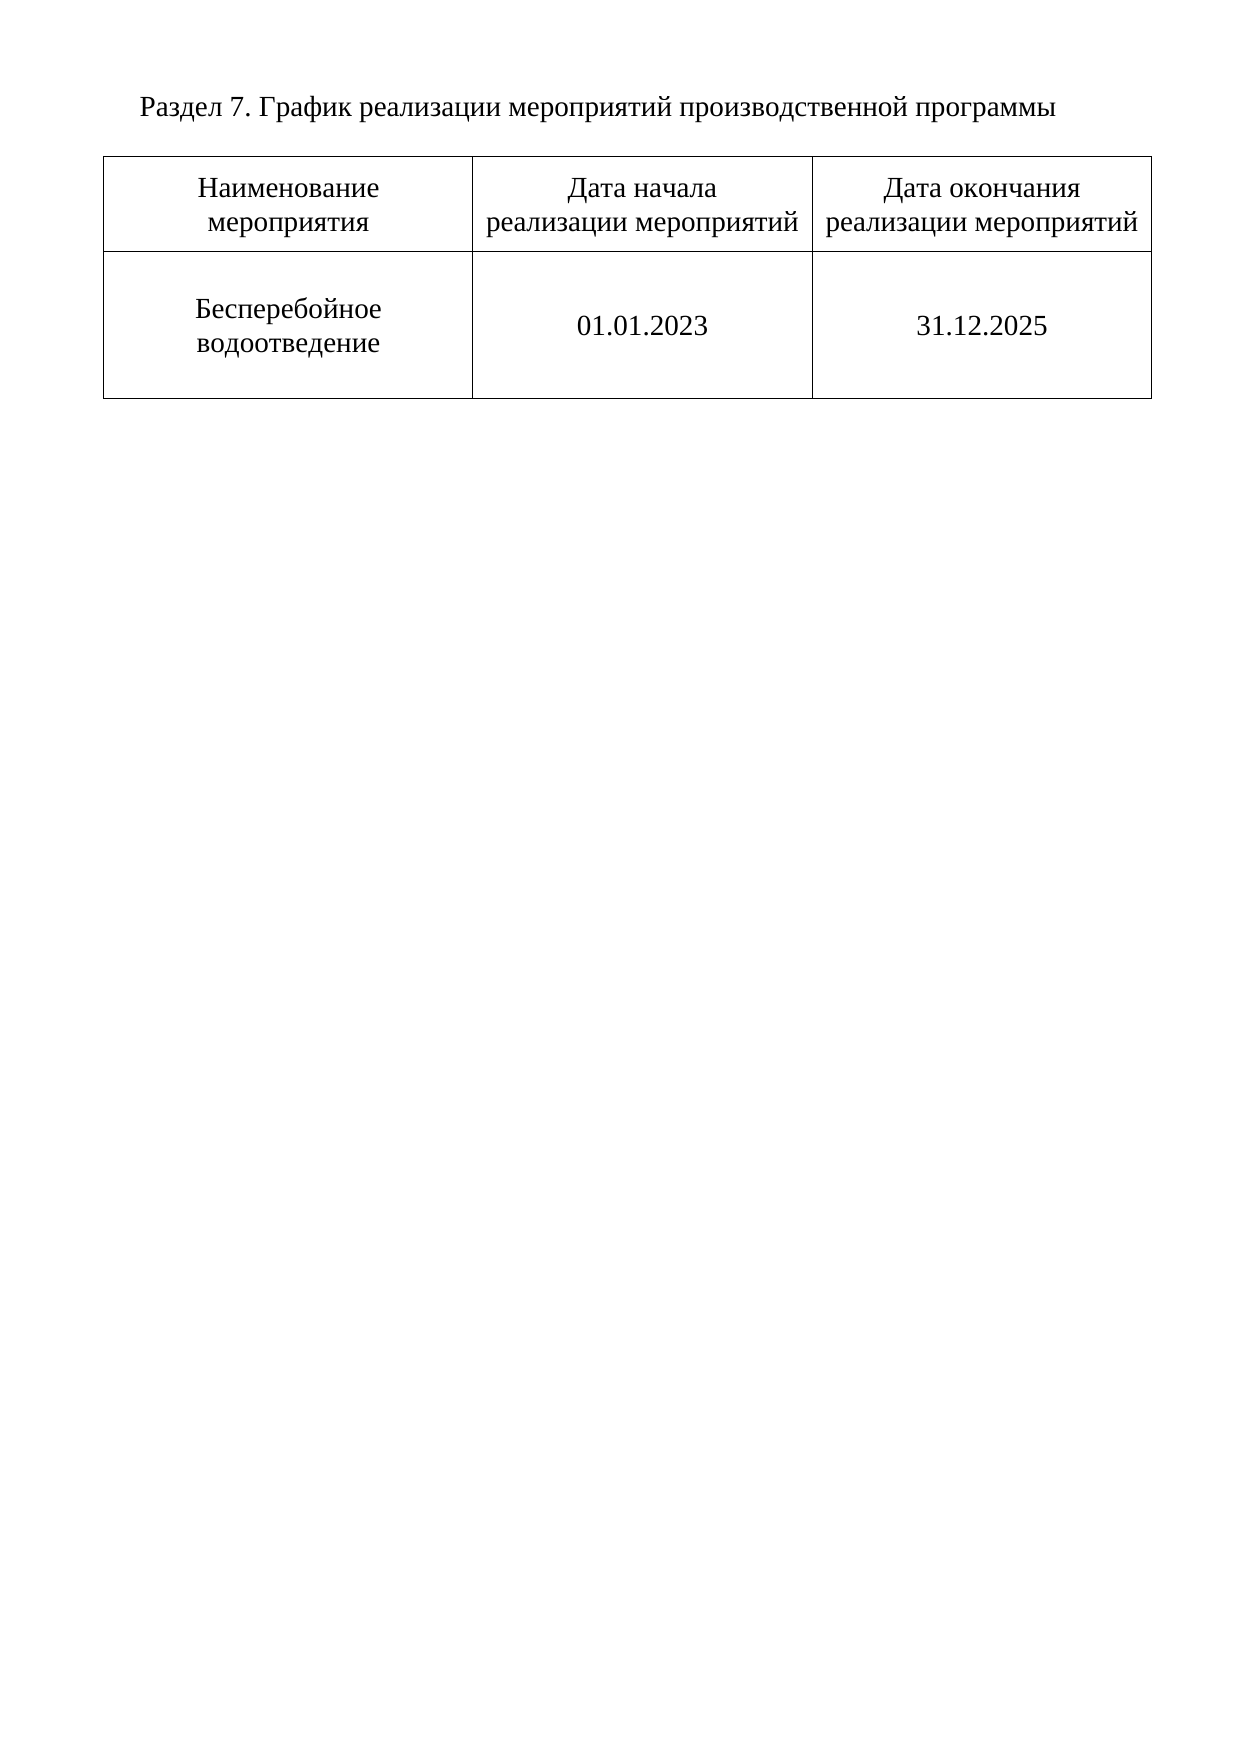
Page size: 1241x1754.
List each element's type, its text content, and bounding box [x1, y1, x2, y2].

table_cell 31.12.2025 [813, 252, 1151, 398]
table_header Дата окончания реализации мероприятий [813, 157, 1151, 251]
table_header Дата начала реализации мероприятий [473, 157, 812, 251]
table_header Наименование мероприятия [104, 157, 472, 251]
table_cell Бесперебойное водоотведение [104, 252, 472, 398]
text Раздел 7. График реализации мероприятий производственной программы [103, 89, 1092, 122]
table_cell 01.01.2023 [473, 252, 812, 398]
